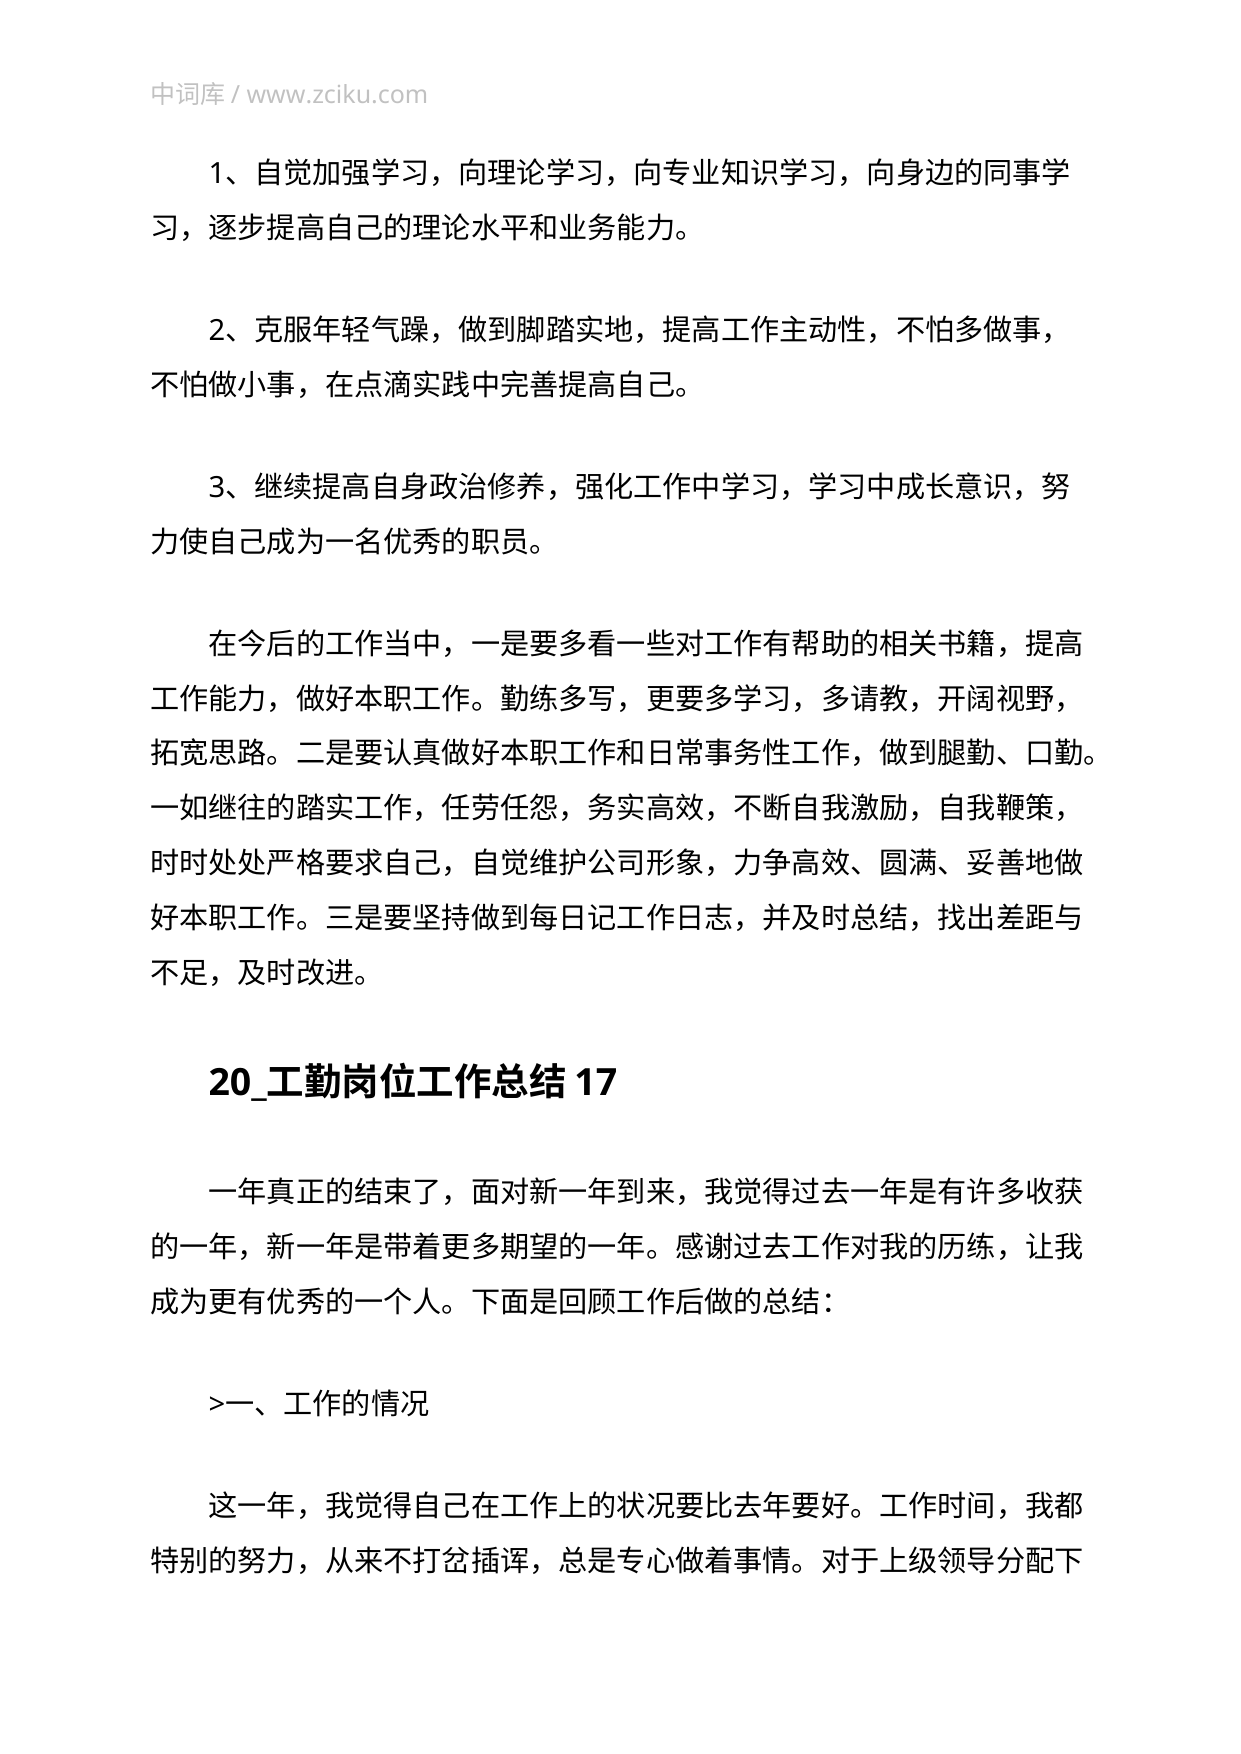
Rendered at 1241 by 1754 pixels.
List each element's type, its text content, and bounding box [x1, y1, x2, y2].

text 3、继续提高自身政治修养，强化工作中学习，学习中成长意识，努力使自己成为一名优秀的职员。 [150, 463, 1090, 561]
text >一、工作的情况 [150, 1381, 1090, 1423]
text 2、克服年轻气躁，做到脚踏实地，提高工作主动性，不怕多做事，不怕做小事，在点滴实践中完善提高自己。 [150, 307, 1090, 404]
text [150, 1483, 1090, 1580]
text 1、自觉加强学习，向理论学习，向专业知识学习，向身边的同事学习，逐步提高自己的理论水平和业务能力。 [150, 150, 1090, 247]
text 在今后的工作当中，一是要多看一些对工作有帮助的相关书籍，提高工作能力，做好本职工作。勤练多写，更要多学习，多请教，开阔视野，拓宽思路。二是要认真做好本职工作和日常事务性工作，做到腿勤、口勤。一如继往的踏实工作，任劳任怨，务实高效，不断自我激励，自我鞭策，时时处处严格要求自己，自觉维护公司形象，力争高效、圆满、妥善地做好本职工作。三是要坚持做到每日记工作日志，并及时总结，找出差距与不足，及时改进。 [150, 620, 1090, 992]
text 一年真正的结束了，面对新一年到来，我觉得过去一年是有许多收获的一年，新一年是带着更多期望的一年。感谢过去工作对我的历练，让我成为更有优秀的一个人。下面是回顾工作后做的总结： [150, 1169, 1090, 1321]
text 20_工勤岗位工作总结17 [150, 1051, 1090, 1106]
